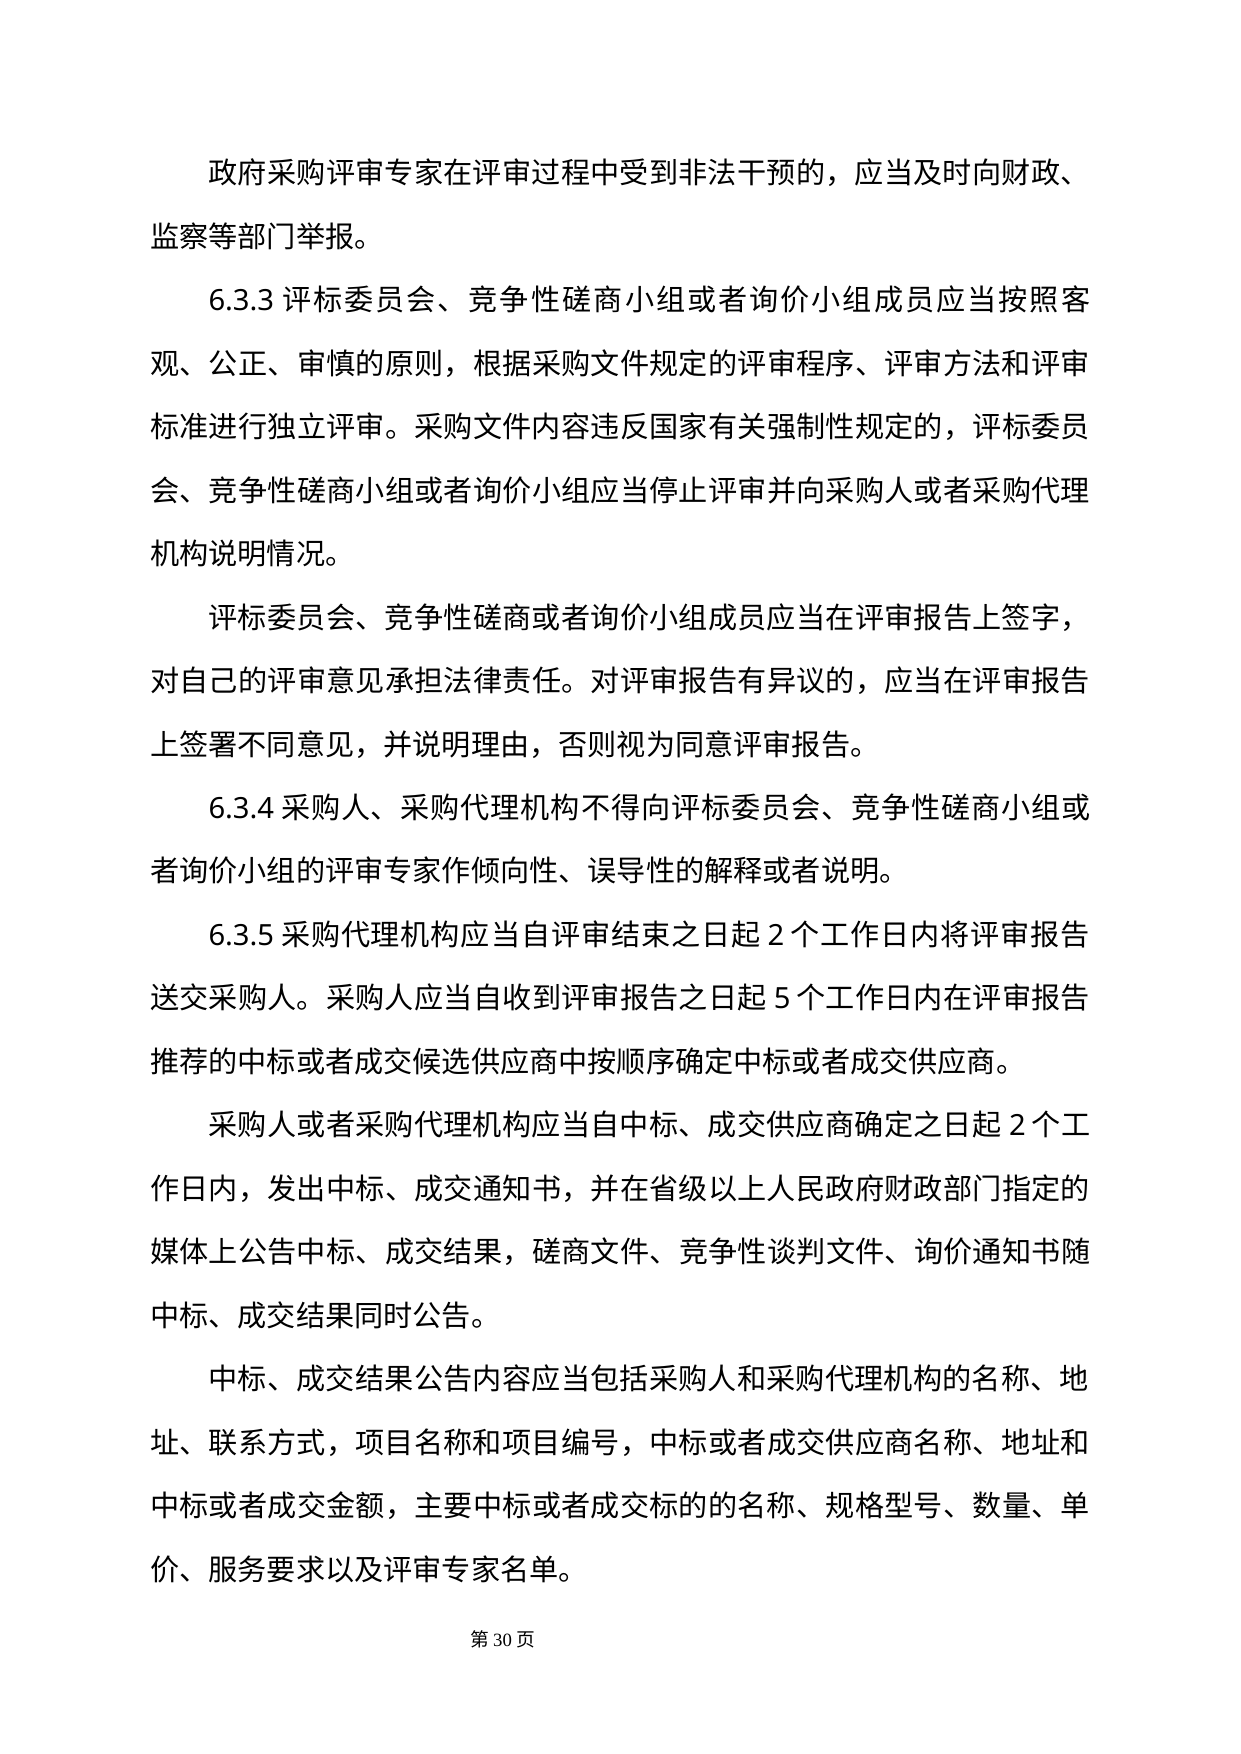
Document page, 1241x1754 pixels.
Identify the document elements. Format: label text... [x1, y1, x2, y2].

text 采购人或者采购代理机构应当自中标、成交供应商确定之日起2个工作日内，发出中标、成交通知书，并在省级以上人民政府财政部门指定的媒体上公告中标、成交结果，磋商文件、竞争性谈判文件、询价通知书随中标、成交结果同时公告。 [150, 1102, 1090, 1335]
text 6.3.3评标委员会、竞争性磋商小组或者询价小组成员应当按照客观、公正、审慎的原则，根据采购文件规定的评审程序、评审方法和评审标准进行独立评审。采购文件内容违反国家有关强制性规定的，评标委员会、竞争性磋商小组或者询价小组应当停止评审并向采购人或者采购代理机构说明情况。 [150, 277, 1090, 573]
text 政府采购评审专家在评审过程中受到非法干预的，应当及时向财政、监察等部门举报。 [150, 150, 1090, 256]
text 中标、成交结果公告内容应当包括采购人和采购代理机构的名称、地址、联系方式，项目名称和项目编号，中标或者成交供应商名称、地址和中标或者成交金额，主要中标或者成交标的的名称、规格型号、数量、单价、服务要求以及评审专家名单。 [150, 1356, 1090, 1588]
text 6.3.5采购代理机构应当自评审结束之日起2个工作日内将评审报告送交采购人。采购人应当自收到评审报告之日起5个工作日内在评审报告推荐的中标或者成交候选供应商中按顺序确定中标或者成交供应商。 [150, 911, 1090, 1081]
text 6.3.4采购人、采购代理机构不得向评标委员会、竞争性磋商小组或者询价小组的评审专家作倾向性、误导性的解释或者说明。 [150, 784, 1090, 890]
text 评标委员会、竞争性磋商或者询价小组成员应当在评审报告上签字，对自己的评审意见承担法律责任。对评审报告有异议的，应当在评审报告上签署不同意见，并说明理由，否则视为同意评审报告。 [150, 594, 1090, 763]
